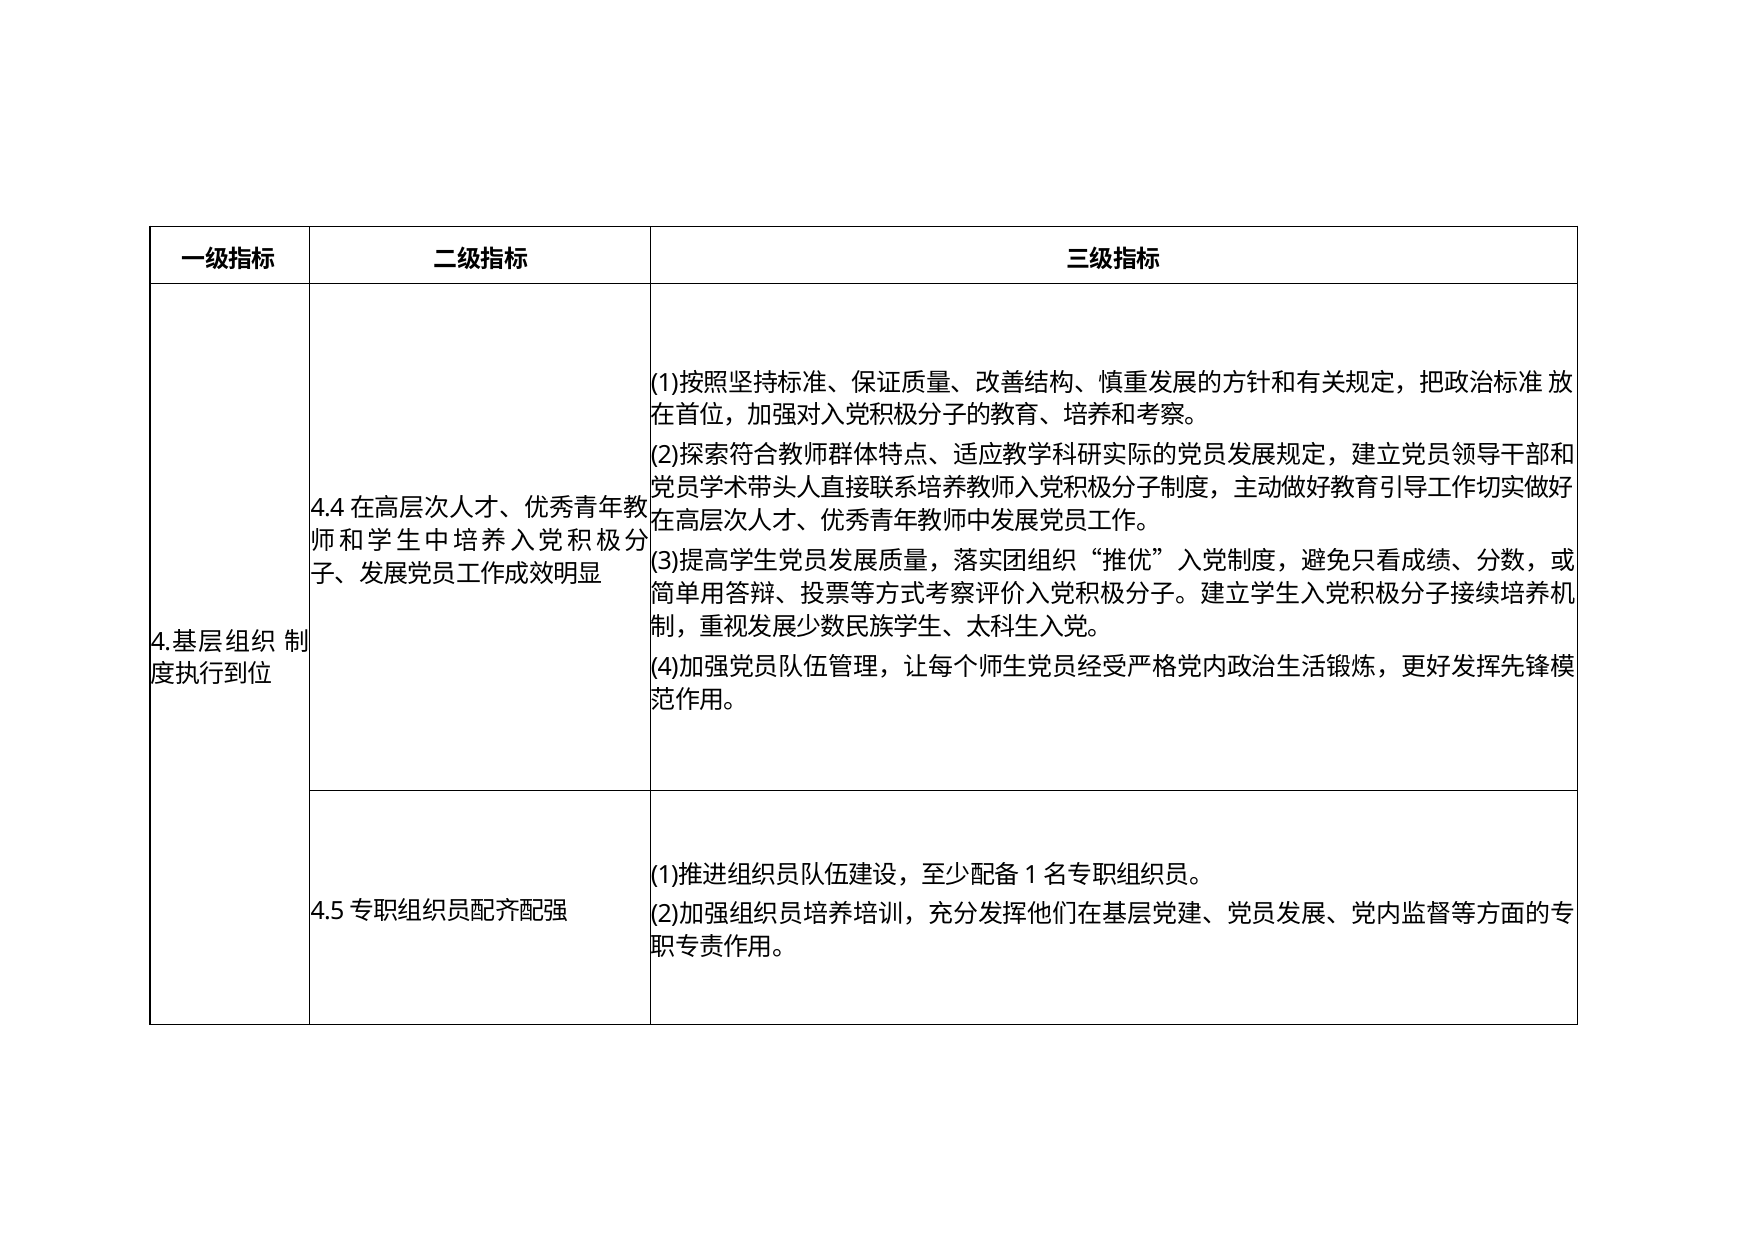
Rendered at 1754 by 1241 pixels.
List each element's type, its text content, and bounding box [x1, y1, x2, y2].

table_header 一级指标 [151, 227, 309, 283]
table_cell (1)按照坚持标准、保证质量、改善结构、慎重发展的方针和有关规定，把政治标准 放在首位，加强对入党积极分子的教育、培养和考察。 (2)探索符合教师群体特点、适应教学科研实际的党员发展规定，建立党员领导干部和党员学术带头人直接联系培养教师入党积极分子制度，主动做好教育引导工作切实做好在高层次人才、优秀青年教师中发展党员工作。 (3)提高学生党员发展质量，落实团组织“推优”入党制度，避免只看成绩、分数，或简单用答辩、投票等方式考察评价入党积极分子。建立学生入党积极分子接续培养机制，重视发展少数民族学生、太科生入党。 (4)加强党员队伍管理，让每个师生党员经受严格党内政治生活锻炼，更好发挥先锋模范作用。 [651, 284, 1577, 790]
table_cell 4.4在高层次人才、优秀青年教师和学生中培养入党积极分子、发展党员工作成效明显 [310, 284, 650, 790]
table_cell 4.基层组织 制度执行到位 [151, 284, 309, 1023]
table_header 二级指标 [310, 227, 650, 283]
table_cell 4.5专职组织员配齐配强 [310, 791, 650, 1023]
table_header 三级指标 [651, 227, 1577, 283]
table_cell (1)推进组织员队伍建设，至少配备1名专职组织员。 (2)加强组织员培养培训，充分发挥他们在基层党建、党员发展、党内监督等方面的专职专责作用。 [651, 791, 1577, 1023]
